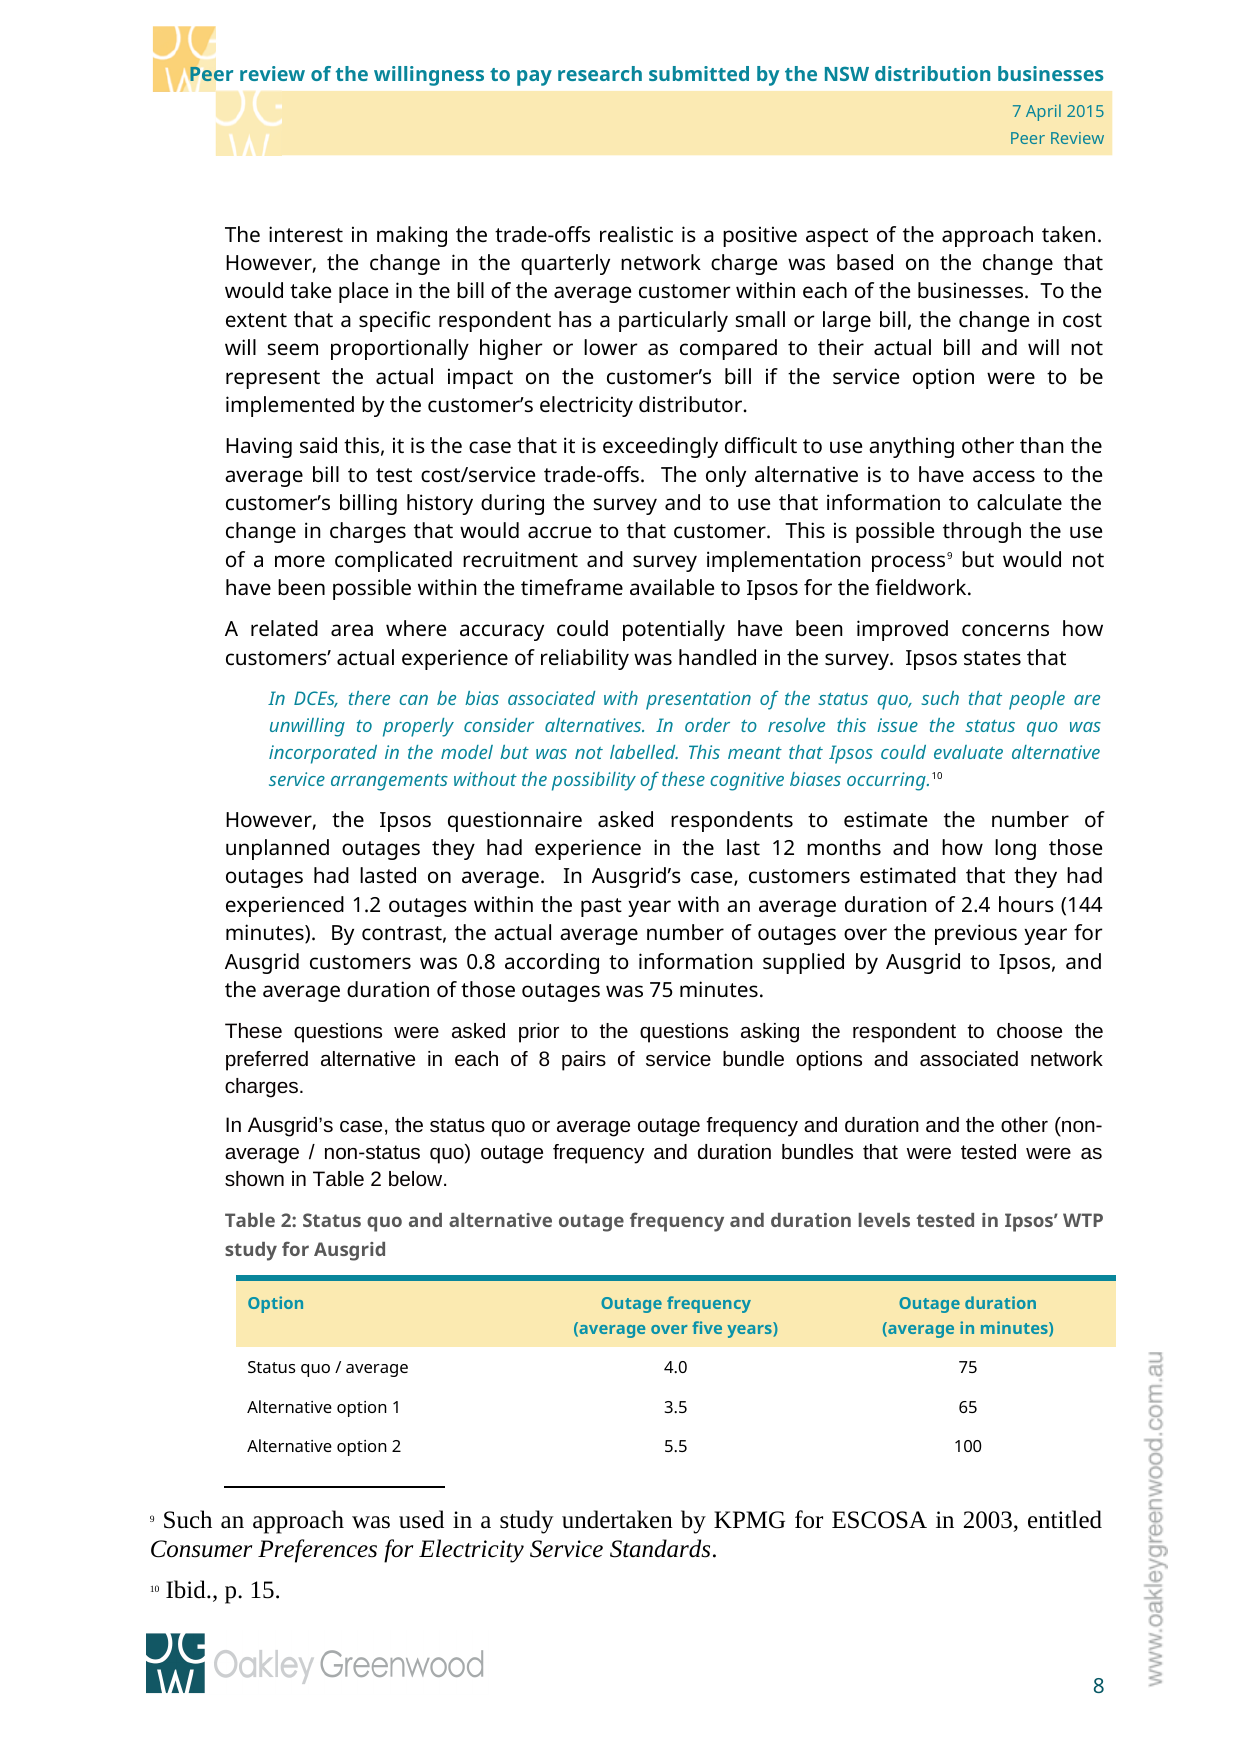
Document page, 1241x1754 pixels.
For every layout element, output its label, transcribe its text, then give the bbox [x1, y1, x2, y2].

text In Ausgrid’s case, the status quo or average outage frequency and duration and the other (non-average / non-status quo) outage frequency and duration bundles that were tested were as shown in Table 2 below. [224, 1110, 1104, 1191]
picture [152, 26, 282, 156]
table_cell Status quo / average [236, 1348, 531, 1387]
table_cell Alternative option 1 [236, 1387, 531, 1426]
text However, the Ipsos questionnaire asked respondents to estimate the number of unplanned outages they had experience in the last 12 months and how long those outages had lasted on average. In Ausgrid’s case, customers estimated that they had experienced 1.2 outages within the past year with an average duration of 2.4 hours (144 minutes). By contrast, the actual average number of outages over the previous year for Ausgrid customers was 0.8 according to information supplied by Ausgrid to Ipsos, and the average duration of those outages was 75 minutes. [224, 805, 1104, 1004]
picture [1141, 1351, 1168, 1688]
table_cell 75 [820, 1348, 1116, 1387]
table_header Option [236, 1281, 531, 1347]
text A related area where accuracy could potentially have been improved concerns how customers’ actual experience of reliability was handled in the survey. Ipsos states that [224, 614, 1104, 671]
table_cell 100 [820, 1426, 1116, 1466]
text The interest in making the trade-offs realistic is a positive aspect of the approach taken. However, the change in the quarterly network charge was based on the change that would take place in the bill of the average customer within each of the businesses. To the extent that a specific respondent has a particularly small or large bill, the change in cost will seem proportionally higher or lower as compared to their actual bill and will not represent the actual impact on the customer’s bill if the service option were to be implemented by the customer’s electricity distributor. [224, 220, 1104, 419]
table_header Outage frequency (average over five years) [531, 1281, 820, 1347]
table_cell 3.5 [531, 1387, 820, 1426]
text Table 2: Status quo and alternative outage frequency and duration levels tested in Ipsos’ WTP study for Ausgrid [224, 1204, 1104, 1262]
picture [144, 1630, 489, 1695]
text In DCEs, there can be bias associated with presentation of the status quo, such that people are unwilling to properly consider alternatives. In order to resolve this issue the status quo was incorporated in the model but was not labelled. This meant that Ipsos could evaluate alternative service arrangements without the possibility of these cognitive biases occurring. [269, 684, 1104, 792]
table_cell 65 [820, 1387, 1116, 1426]
table_cell 4.0 [531, 1348, 820, 1387]
text These questions were asked prior to the questions asking the respondent to choose the preferred alternative in each of 8 pairs of service bundle options and associated network charges. [224, 1016, 1104, 1097]
table_cell 5.5 [531, 1426, 820, 1466]
table_cell Alternative option 2 [236, 1426, 531, 1466]
text Having said this, it is the case that it is exceedingly difficult to use anything other than the average bill to test cost/service trade-offs. The only alternative is to have access to the customer’s billing history during the survey and to use that information to calculate the change in charges that would accrue to that customer. This is possible through the use of a more complicated recruitment and survey implementation process but would not have been possible within the timeframe available to Ipsos for the fieldwork. [224, 431, 1104, 602]
table_header Outage duration (average in minutes) [820, 1281, 1116, 1347]
